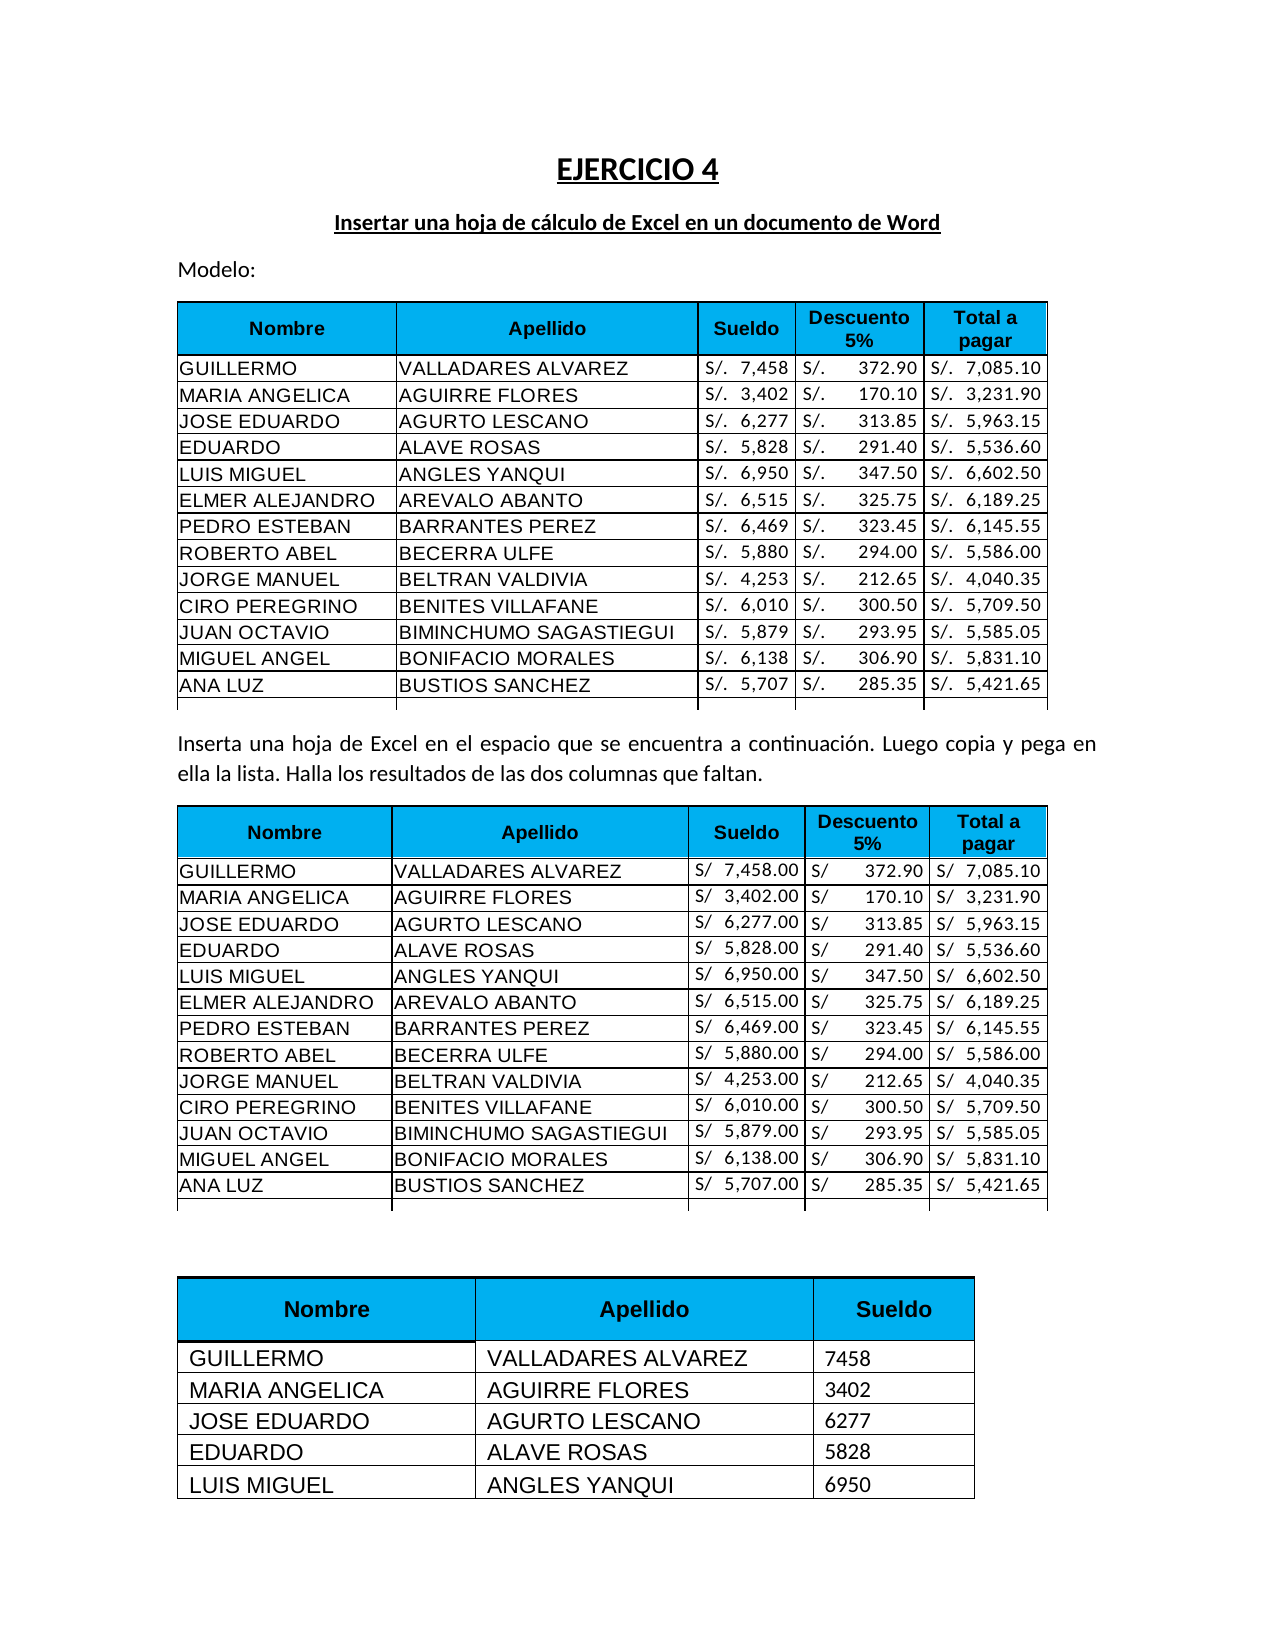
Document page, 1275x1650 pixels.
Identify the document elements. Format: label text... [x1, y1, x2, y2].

table_cell ALAVE ROSAS [476, 1435, 813, 1465]
table_cell 5828 [814, 1435, 974, 1465]
table_cell 6950 [814, 1466, 974, 1498]
text Inserta una hoja de Excel en el espacio que se encuentra a continuación. Luego copia y pega en ella la lista. Halla los resultados de las dos columnas que faltan. [177, 729, 1098, 787]
table_cell MARIA ANGELICA [178, 1373, 475, 1403]
table_cell LUIS MIGUEL [178, 1466, 475, 1498]
table_header Apellido [476, 1279, 813, 1340]
text Insertar una hoja de cálculo de Excel en un documento de Word [177, 208, 1098, 236]
table_cell GUILLERMO [178, 1343, 475, 1372]
table_header Sueldo [814, 1279, 974, 1340]
table_cell JOSE EDUARDO [178, 1404, 475, 1434]
table_cell VALLADARES ALVAREZ [476, 1341, 813, 1372]
table_cell AGURTO LESCANO [476, 1404, 813, 1434]
table_header Nombre [178, 1279, 475, 1340]
text EJERCICIO 4 [177, 148, 1098, 188]
table_cell 7458 [814, 1341, 974, 1372]
table_cell EDUARDO [178, 1435, 475, 1465]
text Modelo: [177, 255, 1098, 283]
table_cell AGUIRRE FLORES [476, 1373, 813, 1403]
table_cell 3402 [814, 1373, 974, 1403]
table_cell ANGLES YANQUI [476, 1466, 813, 1498]
table_cell 6277 [814, 1404, 974, 1434]
